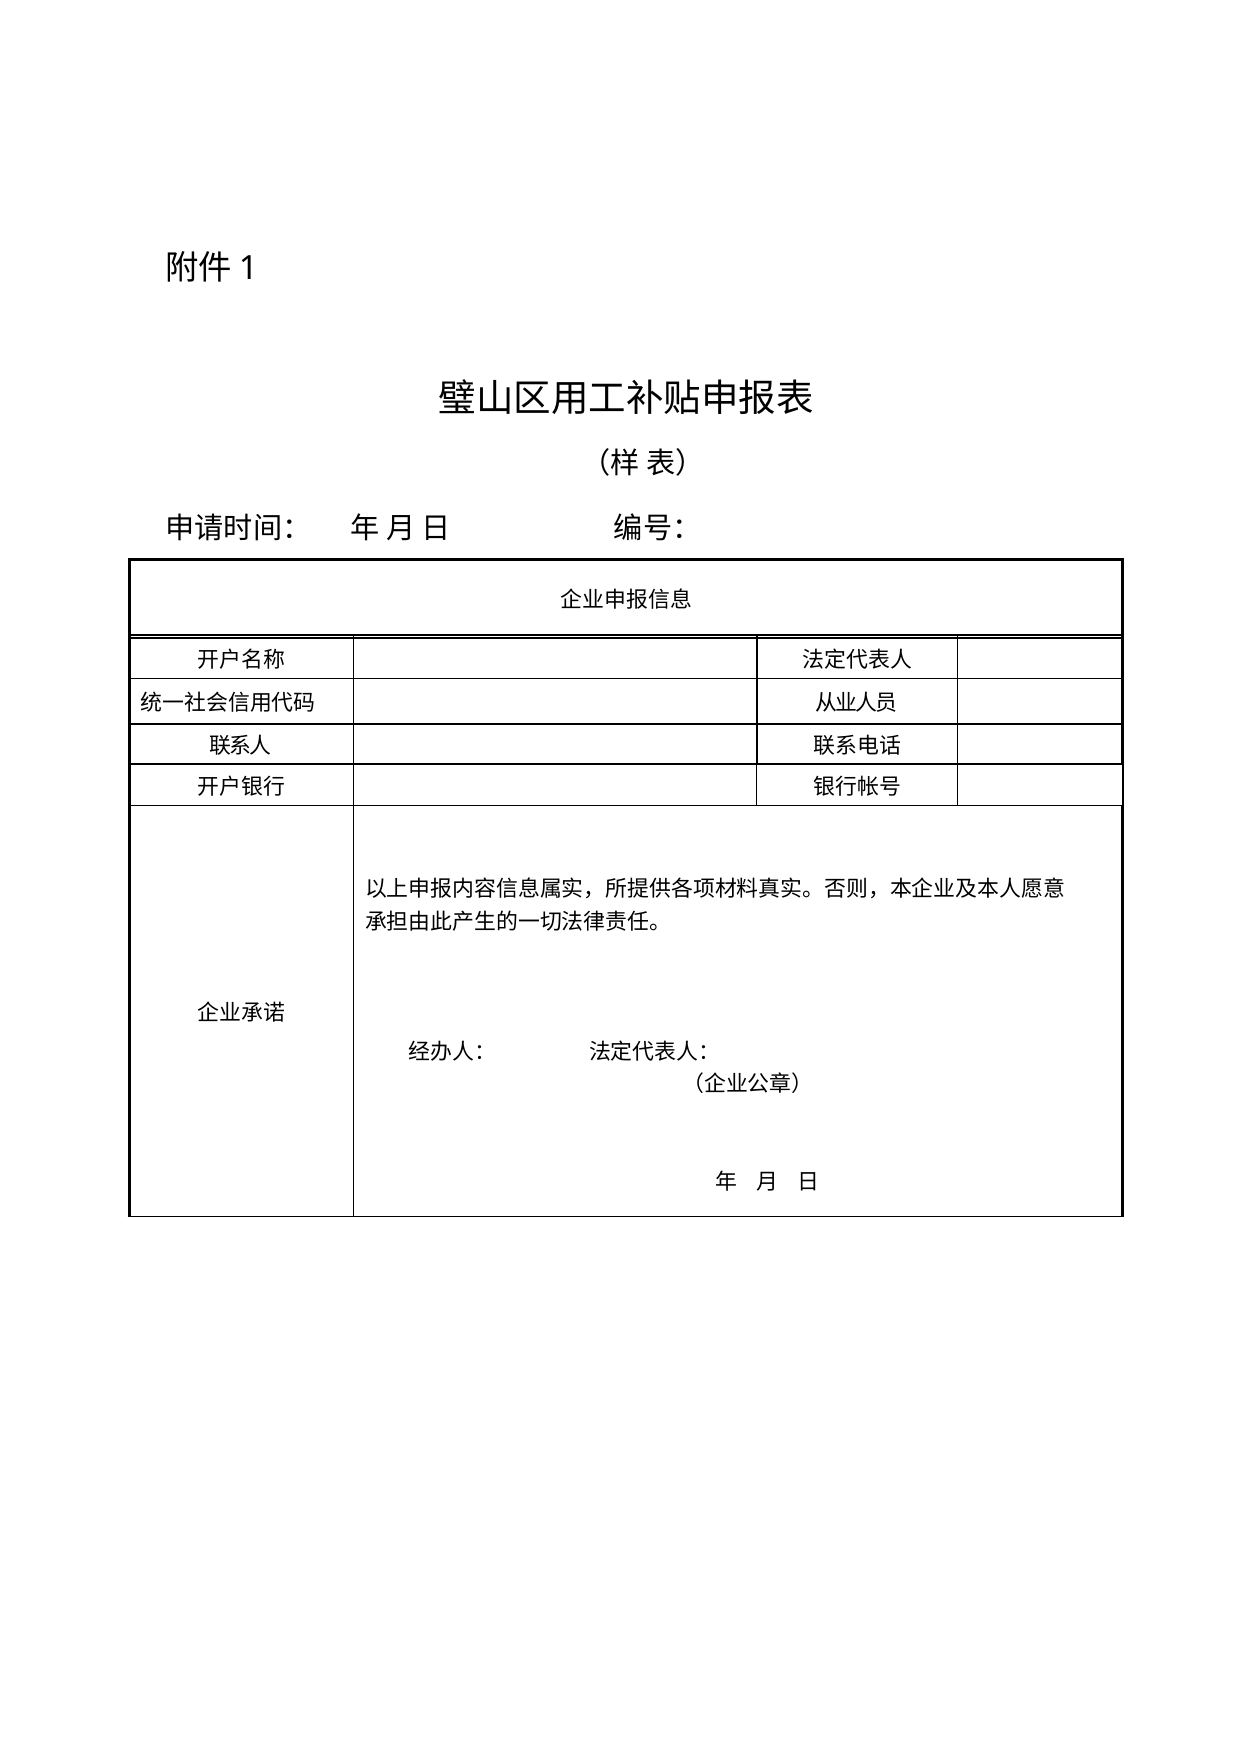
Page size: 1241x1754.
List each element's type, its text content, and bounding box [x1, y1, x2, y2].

table_cell 联系电话 [758, 725, 957, 763]
table_cell [958, 725, 1121, 763]
table_cell 企业承诺 [131, 806, 353, 1216]
table_cell 开户银行 [131, 765, 353, 805]
table_cell 法定代表人 [758, 639, 957, 677]
table_cell [958, 679, 1121, 723]
table_cell [958, 639, 1121, 677]
table_cell [354, 765, 756, 805]
table_cell 以上申报内容信息属实，所提供各项材料真实。否则，本企业及本人愿意 承担由此产生的一切法律责任。 经办人： 法定代表人： （企业公章） 年 月 日 [354, 806, 1121, 1216]
table_cell 联系人 [131, 725, 353, 763]
table_cell [354, 679, 756, 723]
text （样 表） [199, 428, 1087, 493]
table_cell [354, 639, 756, 677]
table_cell 银行帐号 [757, 765, 957, 805]
text 申请时间： 年 月 日 编号： [165, 493, 1087, 558]
table_cell 开户名称 [131, 639, 353, 677]
table_header 企业申报信息 [131, 561, 1121, 634]
text 附件1 [165, 233, 1087, 298]
table_cell [354, 725, 756, 763]
table_cell 从业人员 [758, 679, 957, 723]
table_cell 统一社会信用代码 [131, 679, 353, 723]
text 璧山区用工补贴申报表 [165, 363, 1087, 428]
table_cell [958, 765, 1122, 805]
